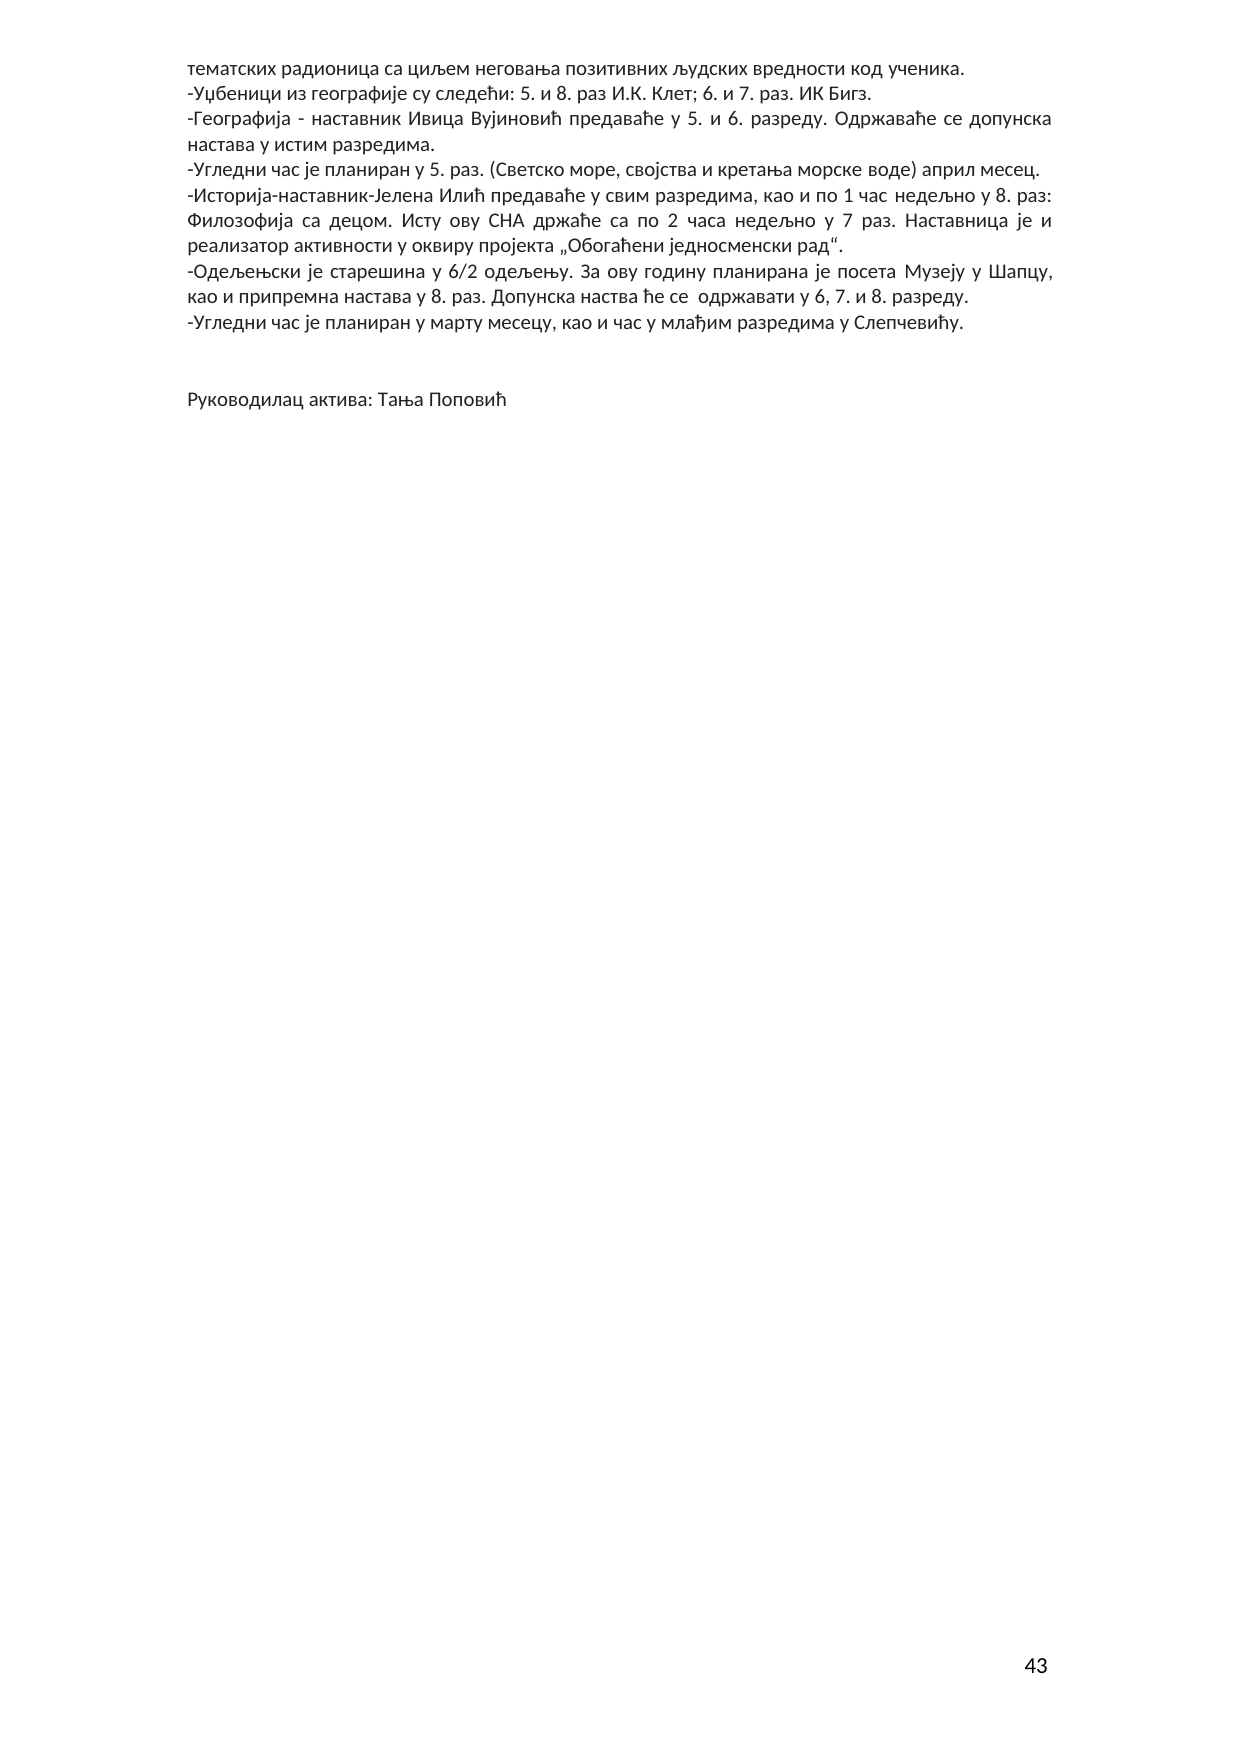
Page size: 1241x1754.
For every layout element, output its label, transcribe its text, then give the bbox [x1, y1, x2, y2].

text -Географија - наставник Ивица Вујиновић предаваће у 5. и 6. разреду. Одржаваће се допунска настава у истим разредима. [187, 106, 1053, 156]
text -Уџбеници из географије су следећи: 5. и 8. раз И.К. Клет; 6. и 7. раз. ИК Бигз. [187, 80, 1188, 106]
text -Одељењски је старешина у 6/2 одељењу. За ову годину планирана је посета Музеју у Шапцу, као и припремна настава у 8. раз. Допунска наства ће се одржавати у 6, 7. и 8. разреду. [187, 258, 1053, 309]
text -Угледни час је планиран у марту месецу, као и час у млађим разредима у Слепчевићу. [187, 309, 1052, 334]
text тематских радионица са циљем неговања позитивних људских вредности код ученика. [187, 55, 1052, 80]
text -Угледни час је планиран у 5. раз. (Светско море, својства и кретања морске воде) април месец. [187, 156, 1052, 182]
text Руководилац актива: Тања Поповић [187, 386, 1188, 412]
text -Историја-наставник-Јелена Илић предаваће у свим разредима, као и по 1 час недељно у 8. раз: Филозофија са децом. Исту ову СНА држаће са по 2 часа недељно у 7 раз. Наставница је и реализатор активности у оквиру пројекта „Обогаћени једносменски рад“. [187, 182, 1052, 258]
